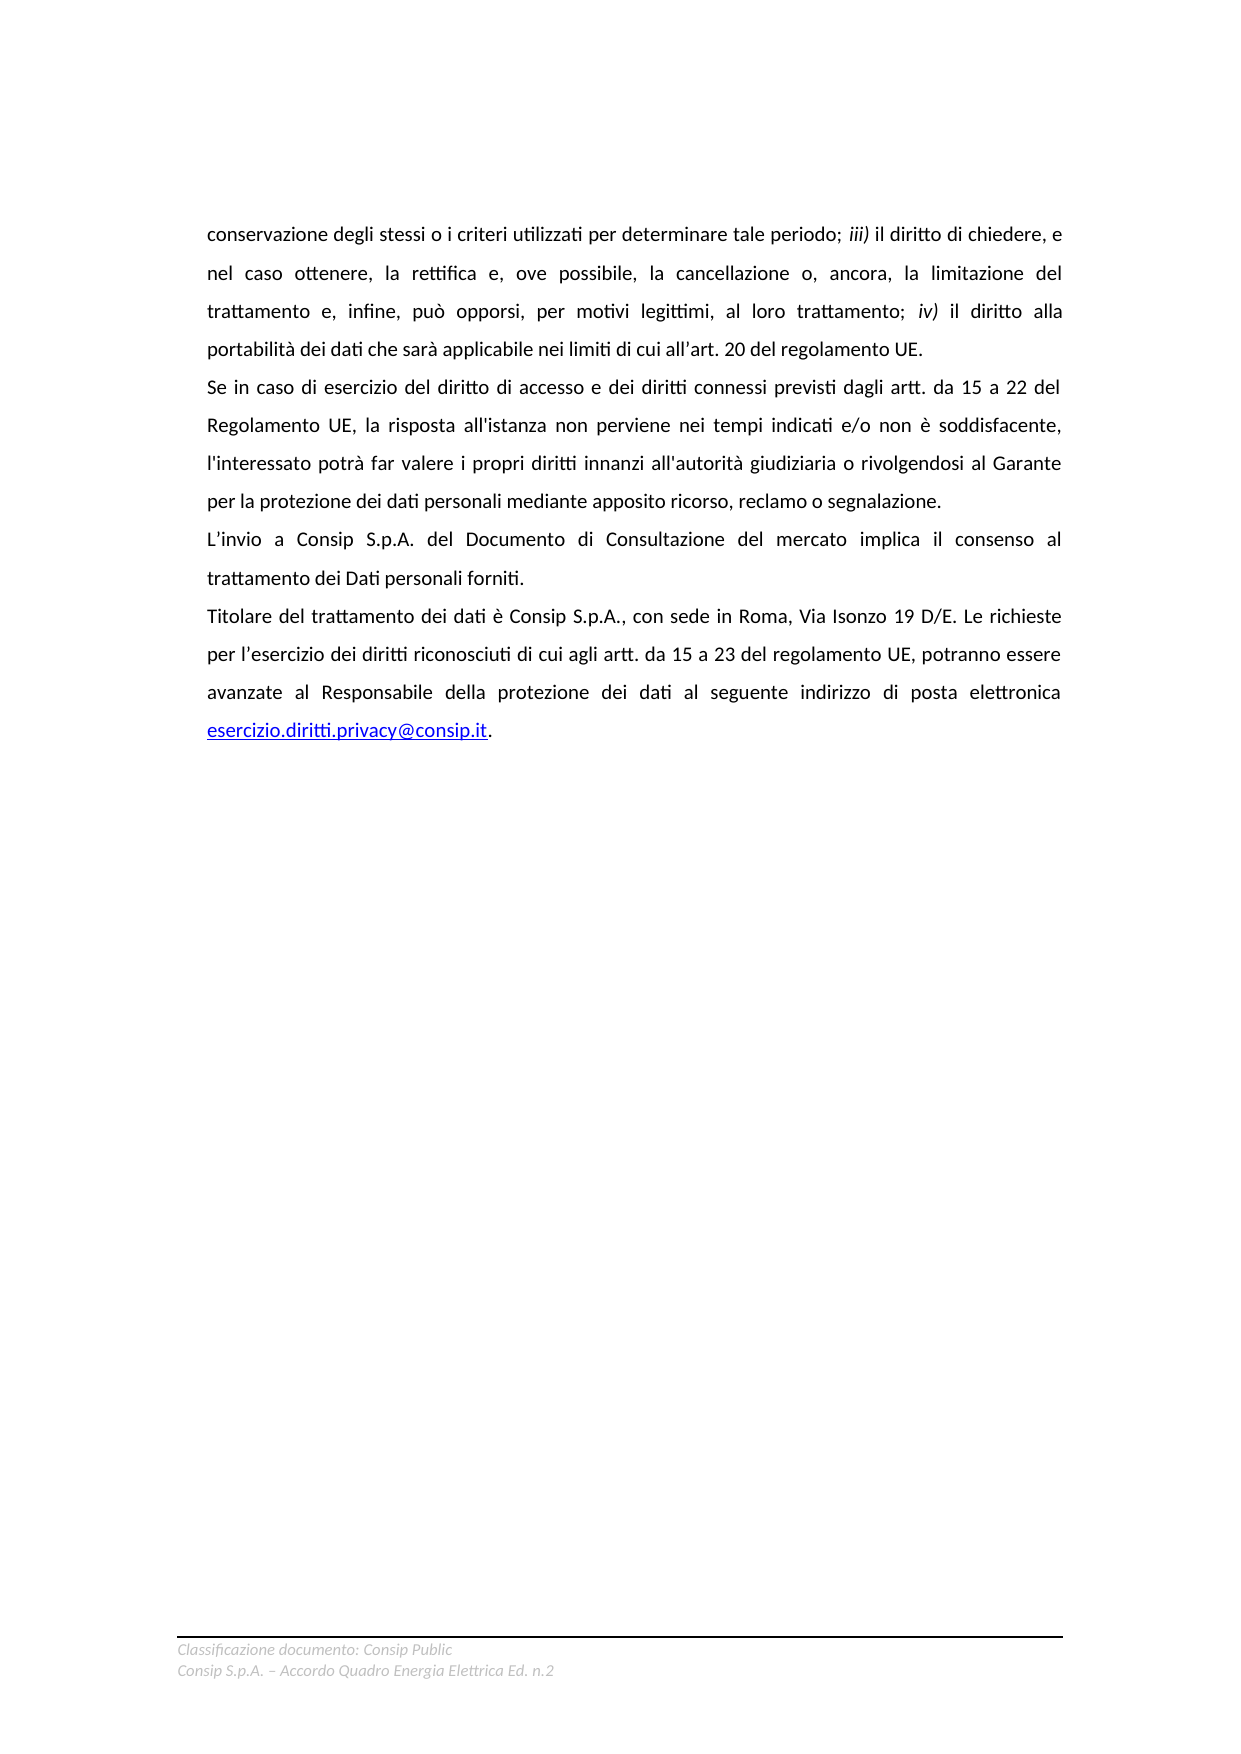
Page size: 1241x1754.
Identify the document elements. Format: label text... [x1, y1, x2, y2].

text L’invio a Consip S.p.A. del Documento di Consultazione del mercato implica il consenso al trattamento dei Dati personali forniti. [207, 527, 1063, 590]
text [207, 222, 1063, 361]
text Se in caso di esercizio del diritto di accesso e dei diritti connessi previsti dagli artt. da 15 a 22 del Regolamento UE, la risposta all'istanza non perviene nei tempi indicati e/o non è soddisfacente, l'interessato potrà far valere i propri diritti innanzi all'autorità giudiziaria o rivolgendosi al Garante per la protezione dei dati personali mediante apposito ricorso, reclamo o segnalazione. [207, 374, 1063, 514]
text Titolare del trattamento dei dati è Consip S.p.A., con sede in Roma, Via Isonzo 19 D/E. Le richieste per l’esercizio dei diritti riconosciuti di cui agli artt. da 15 a 23 del regolamento UE, potranno essere avanzate al Responsabile della protezione dei dati al seguente indirizzo di posta elettronica esercizio.diritti.privacy@consip.it. [207, 603, 1063, 743]
